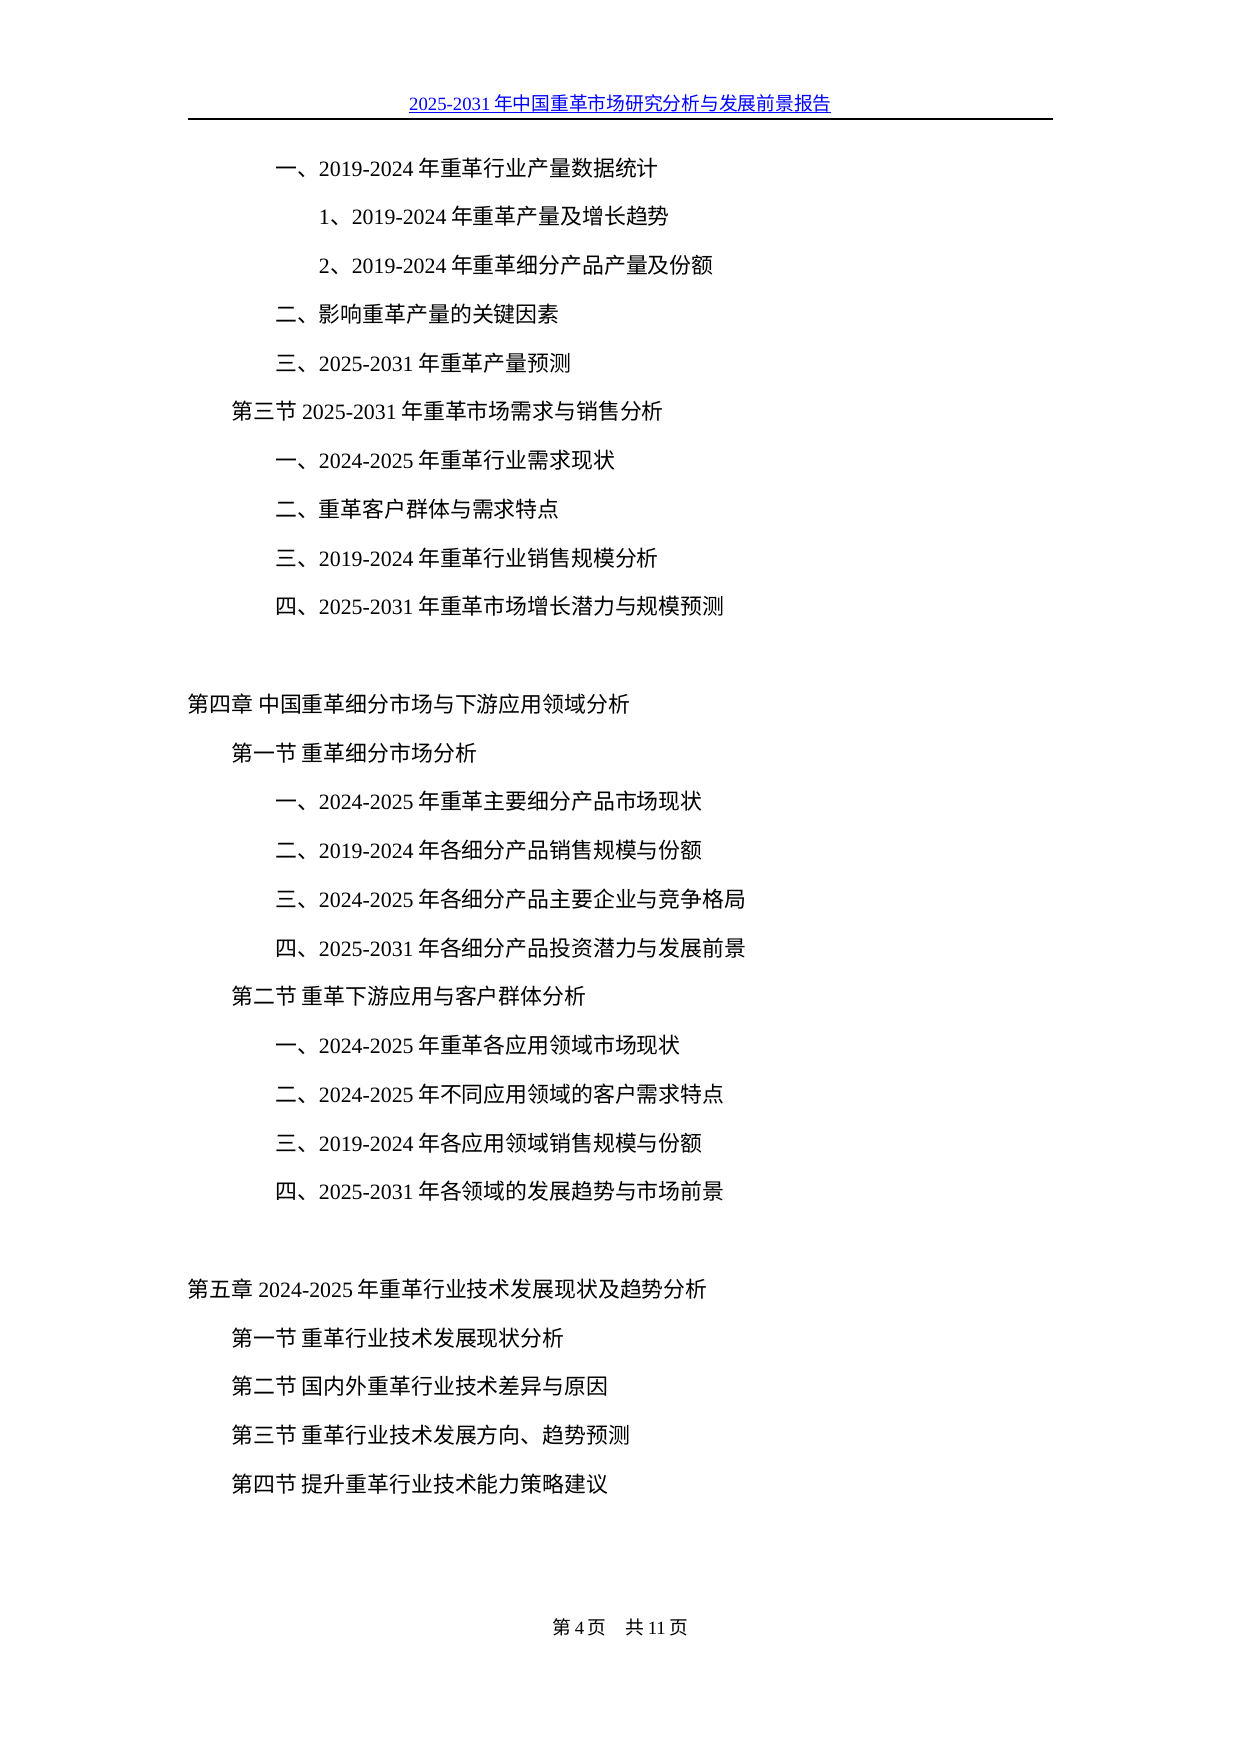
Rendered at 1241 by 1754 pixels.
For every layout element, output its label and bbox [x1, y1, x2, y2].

text [187, 150, 1053, 1499]
